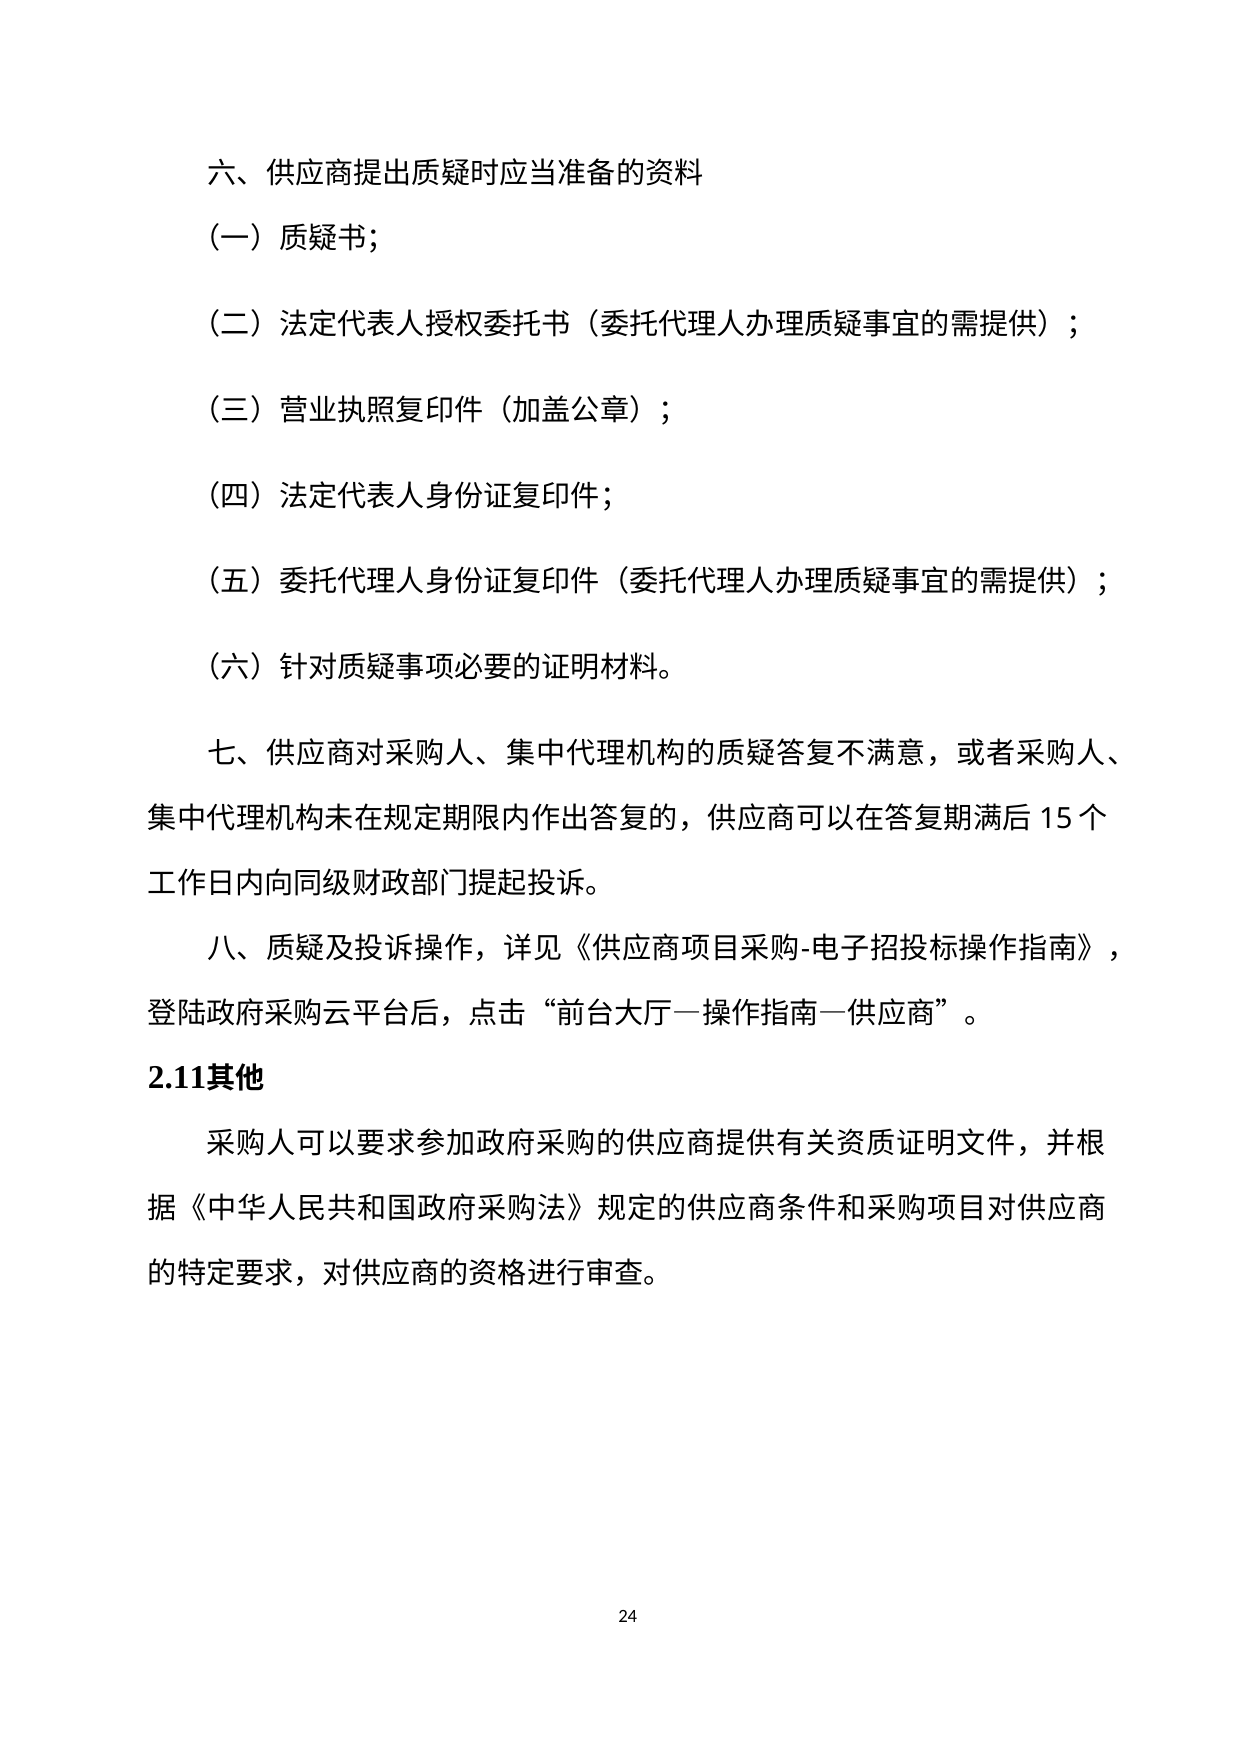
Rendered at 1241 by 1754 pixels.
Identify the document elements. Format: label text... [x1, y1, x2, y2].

text 采购人可以要求参加政府采购的供应商提供有关资质证明文件，并根据《中华人民共和国政府采购法》规定的供应商条件和采购项目对供应商的特定要求，对供应商的资格进行审查。 [148, 1108, 1107, 1303]
text （四）法定代表人身份证复印件； [148, 461, 1107, 526]
text （一）质疑书； [148, 203, 1107, 268]
list 供应商提出质疑时应当准备的资料 [148, 138, 1107, 203]
text （六）针对质疑事项必要的证明材料。 [148, 632, 1107, 697]
text （二）法定代表人授权委托书（委托代理人办理质疑事宜的需提供）； [148, 289, 1107, 354]
subtitle 其他 [148, 1043, 1107, 1108]
text （三）营业执照复印件（加盖公章）； [148, 375, 1107, 440]
text （五）委托代理人身份证复印件（委托代理人办理质疑事宜的需提供）； [148, 547, 1107, 612]
list 供应商对采购人、集中代理机构的质疑答复不满意，或者采购人、集中代理机构未在规定期限内作出答复的，供应商可以在答复期满后15个工作日内向同级财政部门提起投诉。 [148, 718, 1107, 913]
list 质疑及投诉操作，详见《供应商项目采购-电子招投标操作指南》，登陆政府采购云平台后，点击“前台大厅—操作指南—供应商”。 [148, 913, 1107, 1043]
